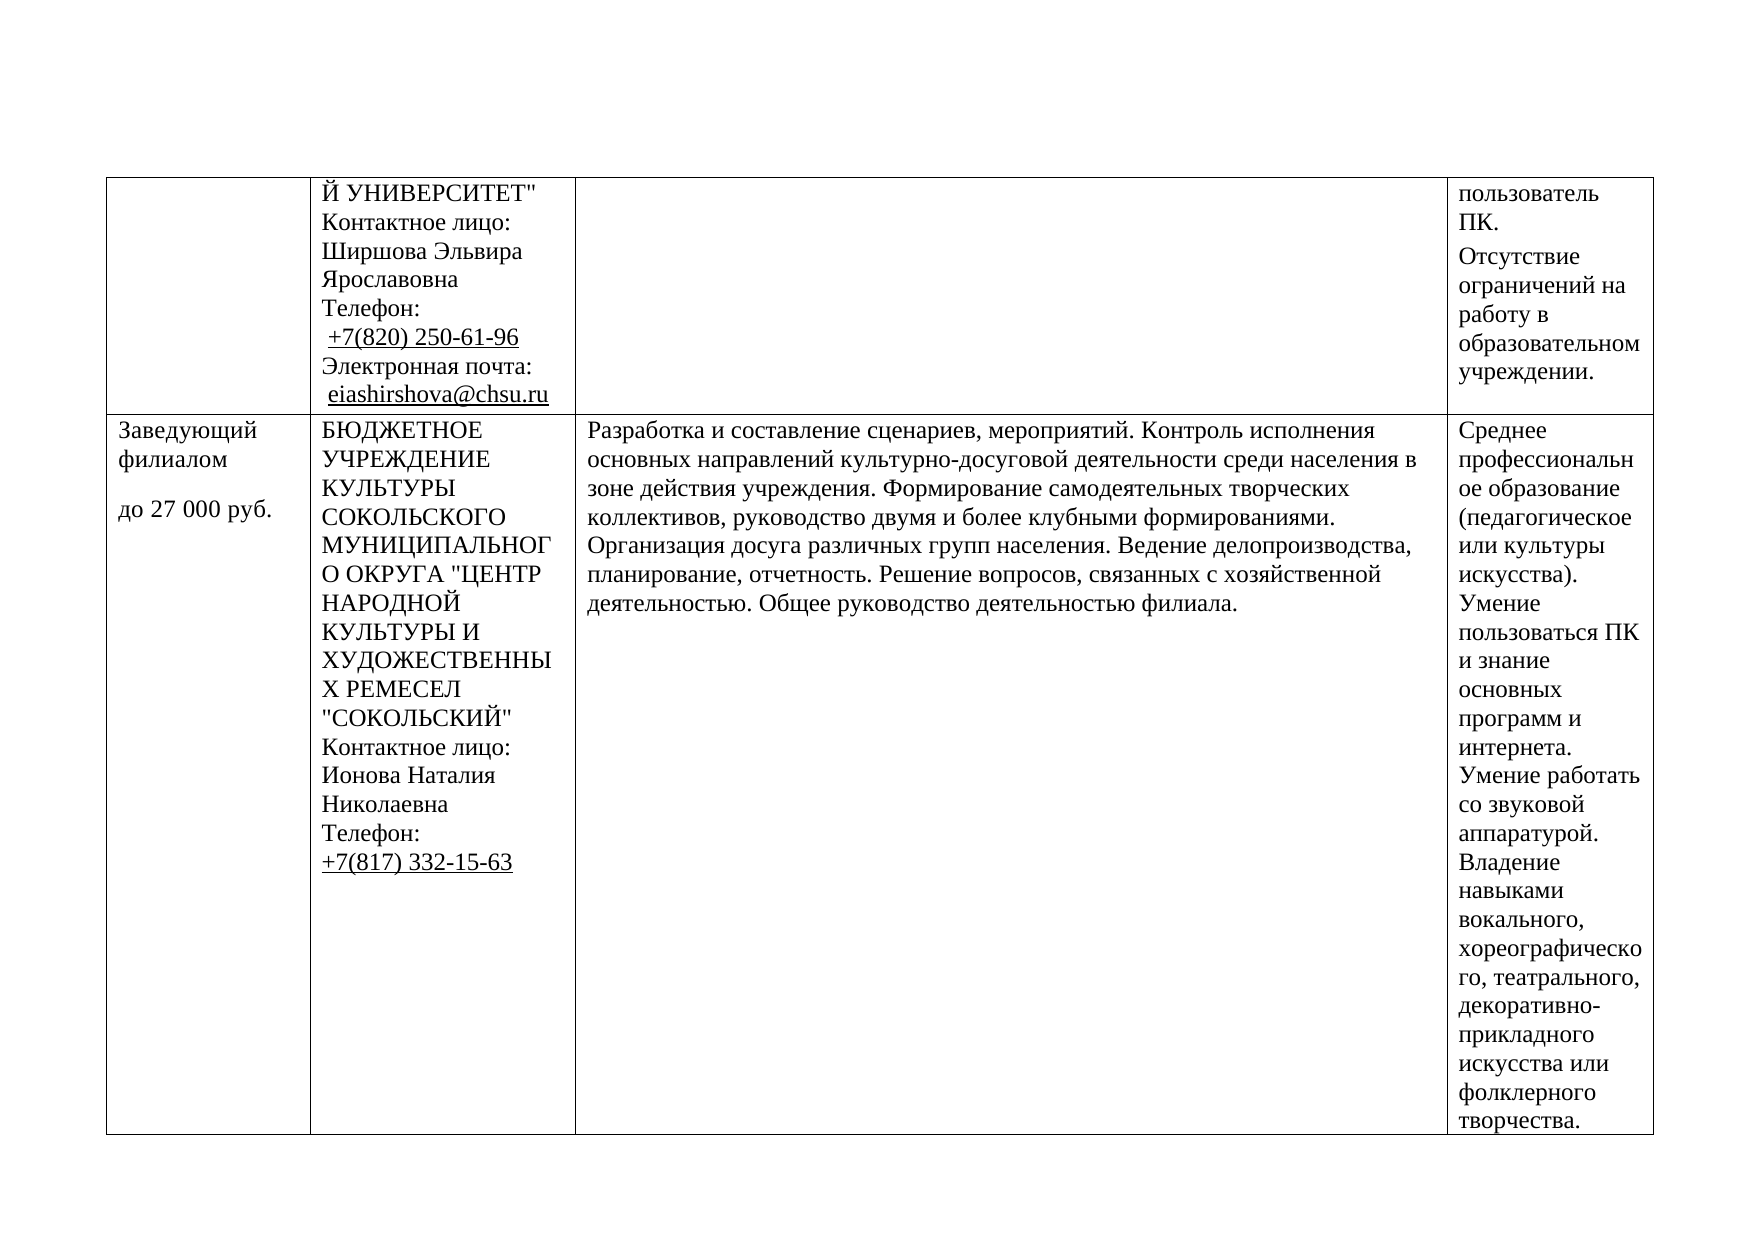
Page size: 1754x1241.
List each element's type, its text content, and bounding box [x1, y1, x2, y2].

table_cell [107, 178, 310, 414]
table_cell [311, 178, 575, 414]
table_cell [576, 415, 1447, 1134]
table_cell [311, 415, 575, 1134]
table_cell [107, 415, 310, 1134]
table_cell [576, 178, 1447, 414]
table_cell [1448, 178, 1653, 414]
